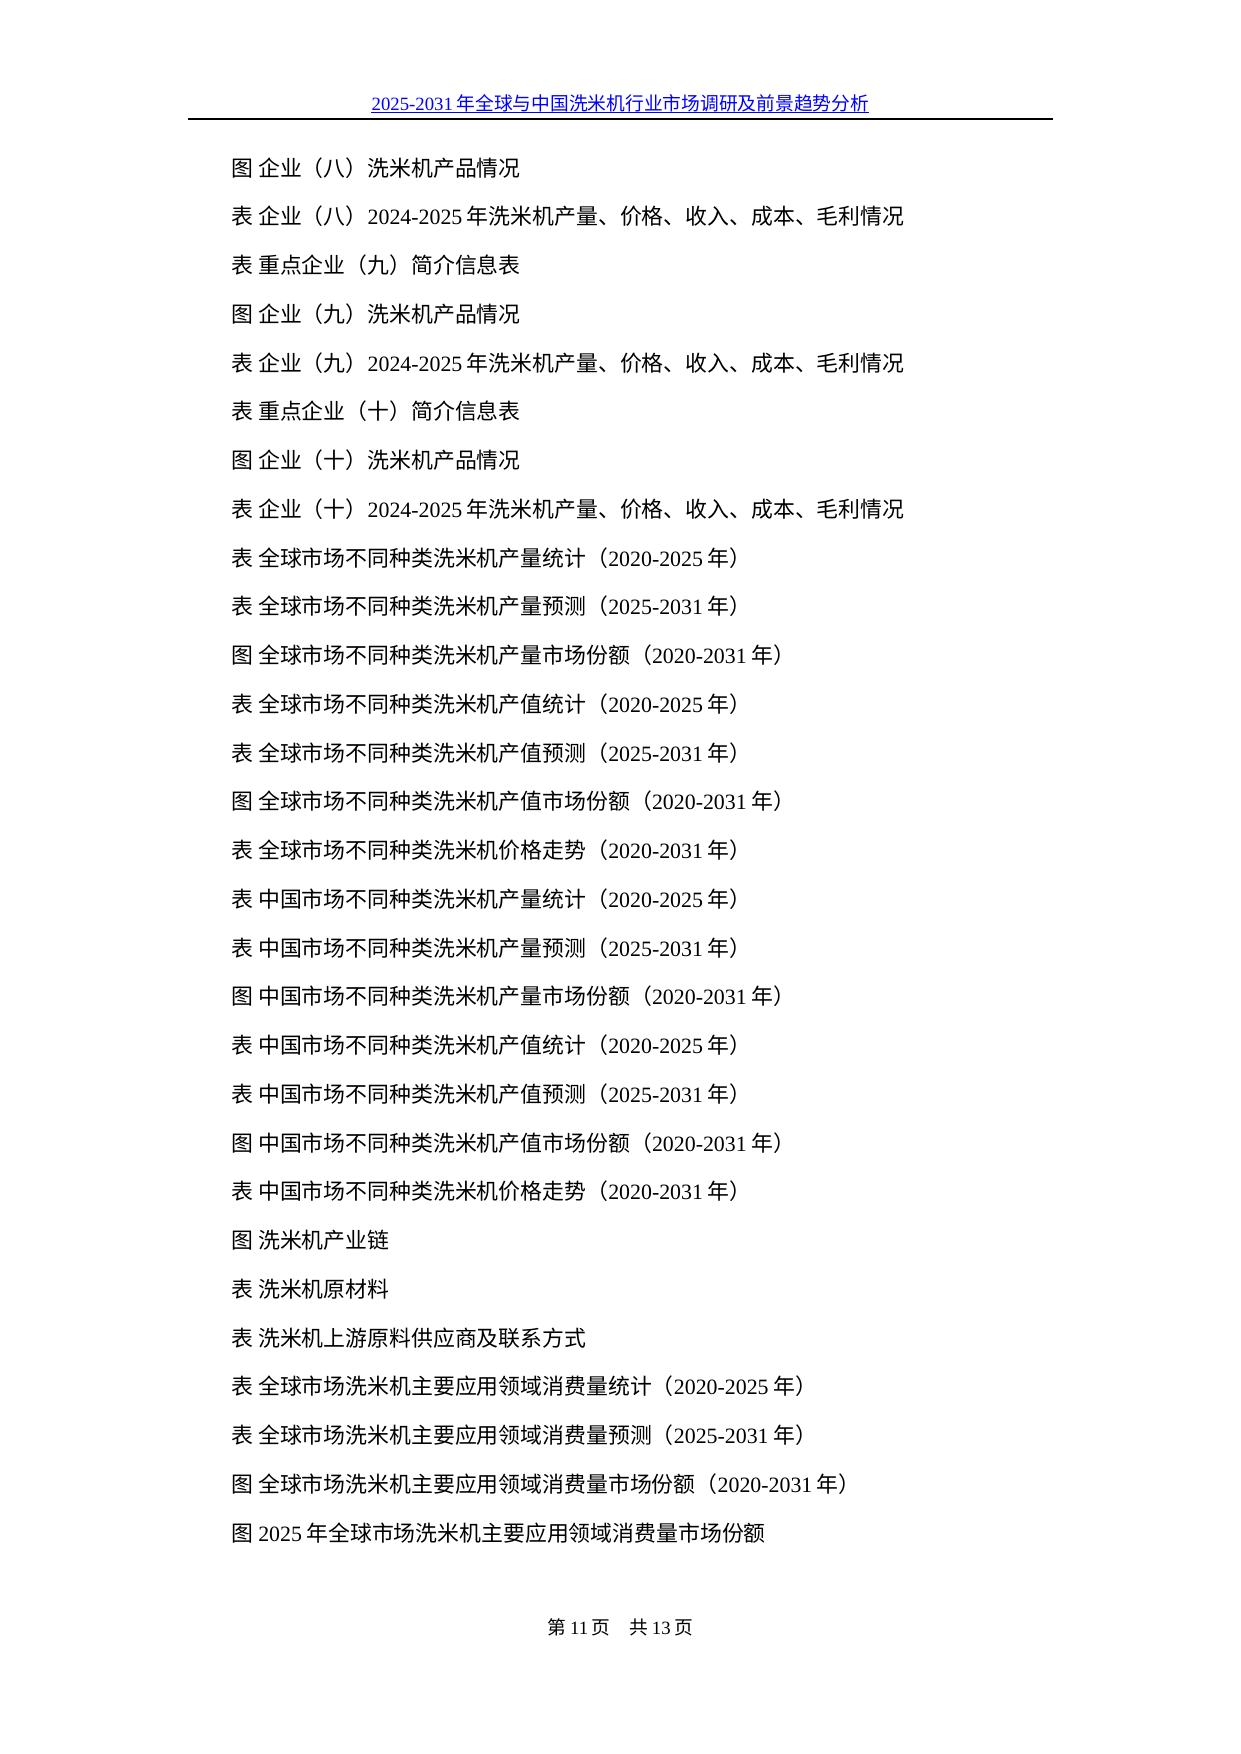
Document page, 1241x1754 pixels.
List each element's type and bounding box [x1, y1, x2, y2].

text [187, 150, 1053, 1548]
